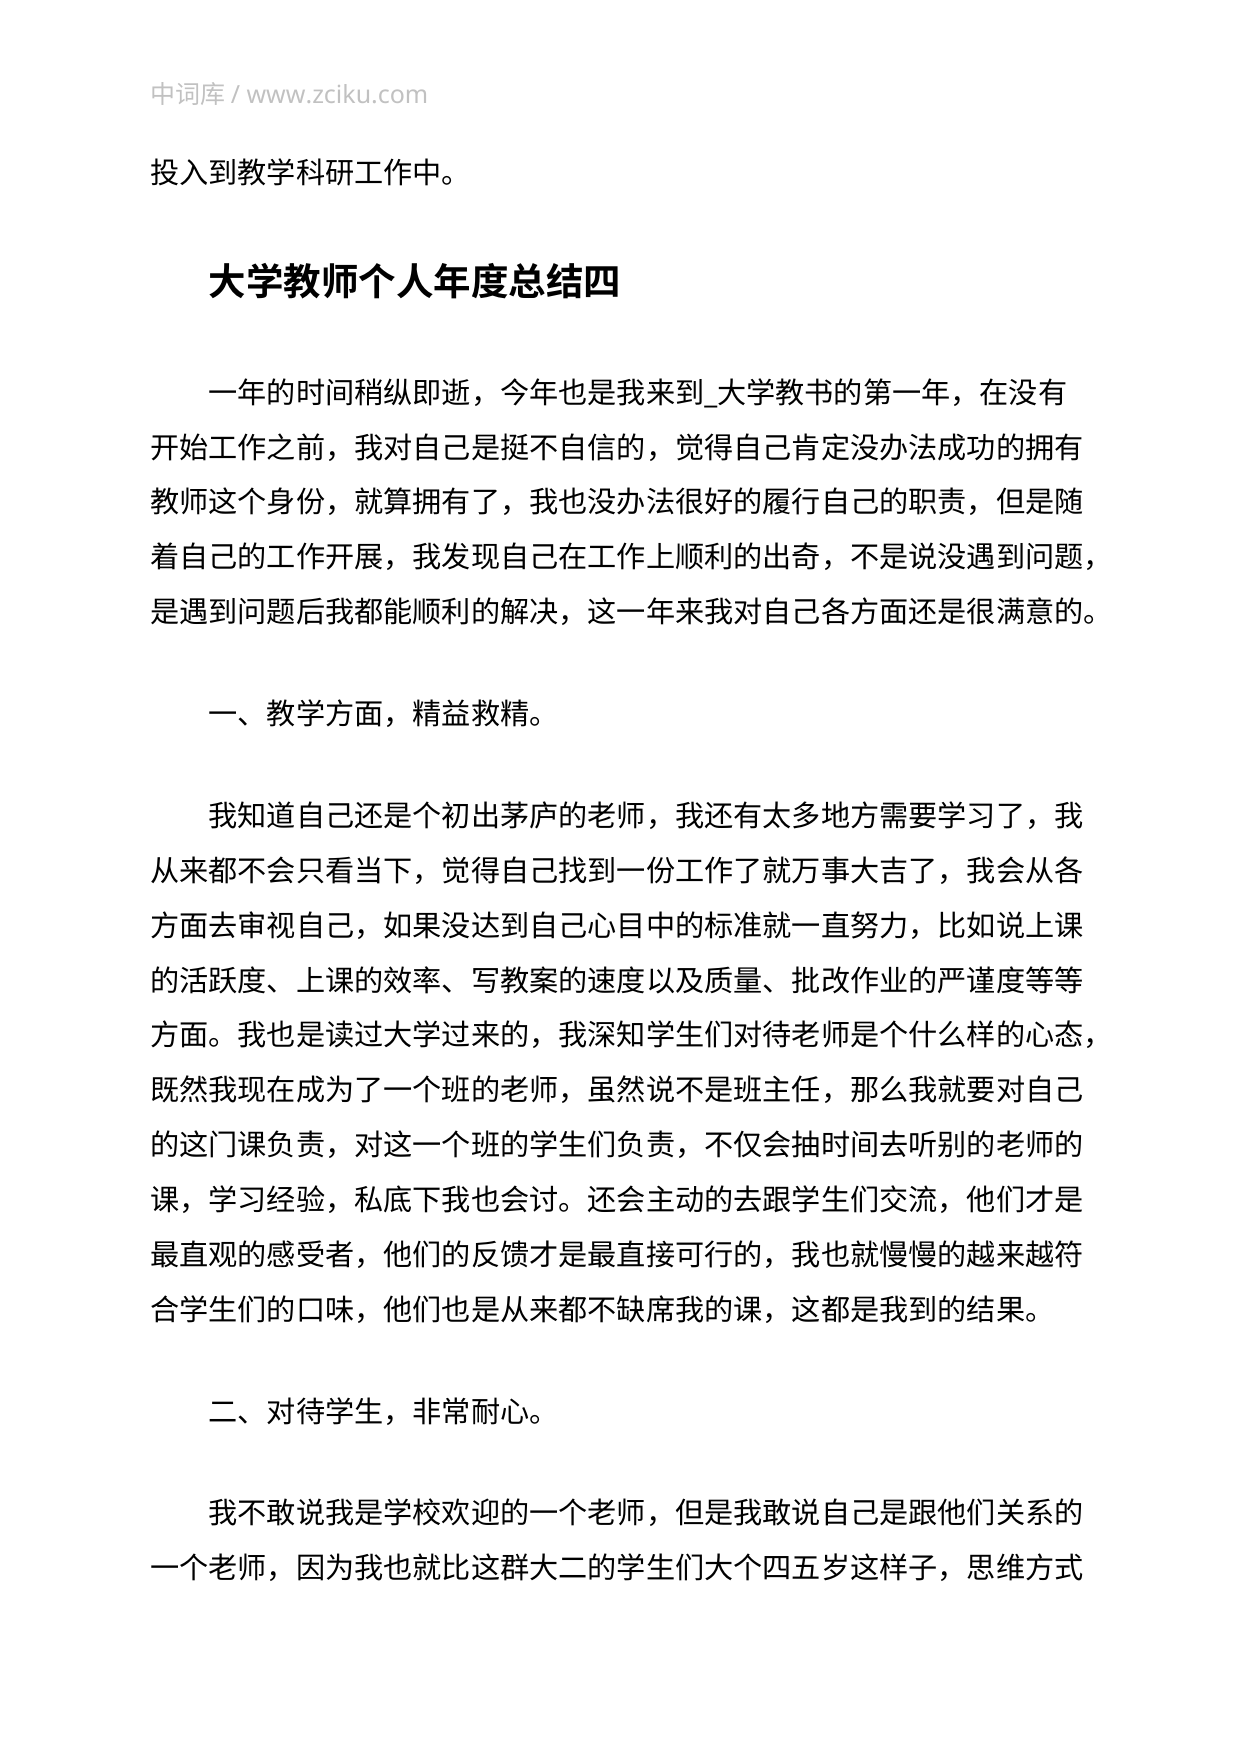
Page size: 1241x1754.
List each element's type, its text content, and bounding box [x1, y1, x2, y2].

text 我知道自己还是个初出茅庐的老师，我还有太多地方需要学习了，我从来都不会只看当下，觉得自己找到一份工作了就万事大吉了，我会从各方面去审视自己，如果没达到自己心目中的标准就一直努力，比如说上课的活跃度、上课的效率、写教案的速度以及质量、批改作业的严谨度等等方面。我也是读过大学过来的，我深知学生们对待老师是个什么样的心态，既然我现在成为了一个班的老师，虽然说不是班主任，那么我就要对自己的这门课负责，对这一个班的学生们负责，不仅会抽时间去听别的老师的课，学习经验，私底下我也会讨。还会主动的去跟学生们交流，他们才是最直观的感受者，他们的反馈才是最直接可行的，我也就慢慢的越来越符合学生们的口味，他们也是从来都不缺席我的课，这都是我到的结果。 [150, 792, 1090, 1329]
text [150, 1490, 1090, 1587]
text 大学教师个人年度总结四 [150, 252, 1090, 306]
text 二、对待学生，非常耐心。 [150, 1388, 1090, 1431]
text 一年的时间稍纵即逝，今年也是我来到_大学教书的第一年，在没有开始工作之前，我对自己是挺不自信的，觉得自己肯定没办法成功的拥有教师这个身份，就算拥有了，我也没办法很好的履行自己的职责，但是随着自己的工作开展，我发现自己在工作上顺利的出奇，不是说没遇到问题，是遇到问题后我都能顺利的解决，这一年来我对自己各方面还是很满意的。 [150, 369, 1090, 631]
text 一、教学方面，精益救精。 [150, 691, 1090, 733]
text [150, 150, 1090, 192]
